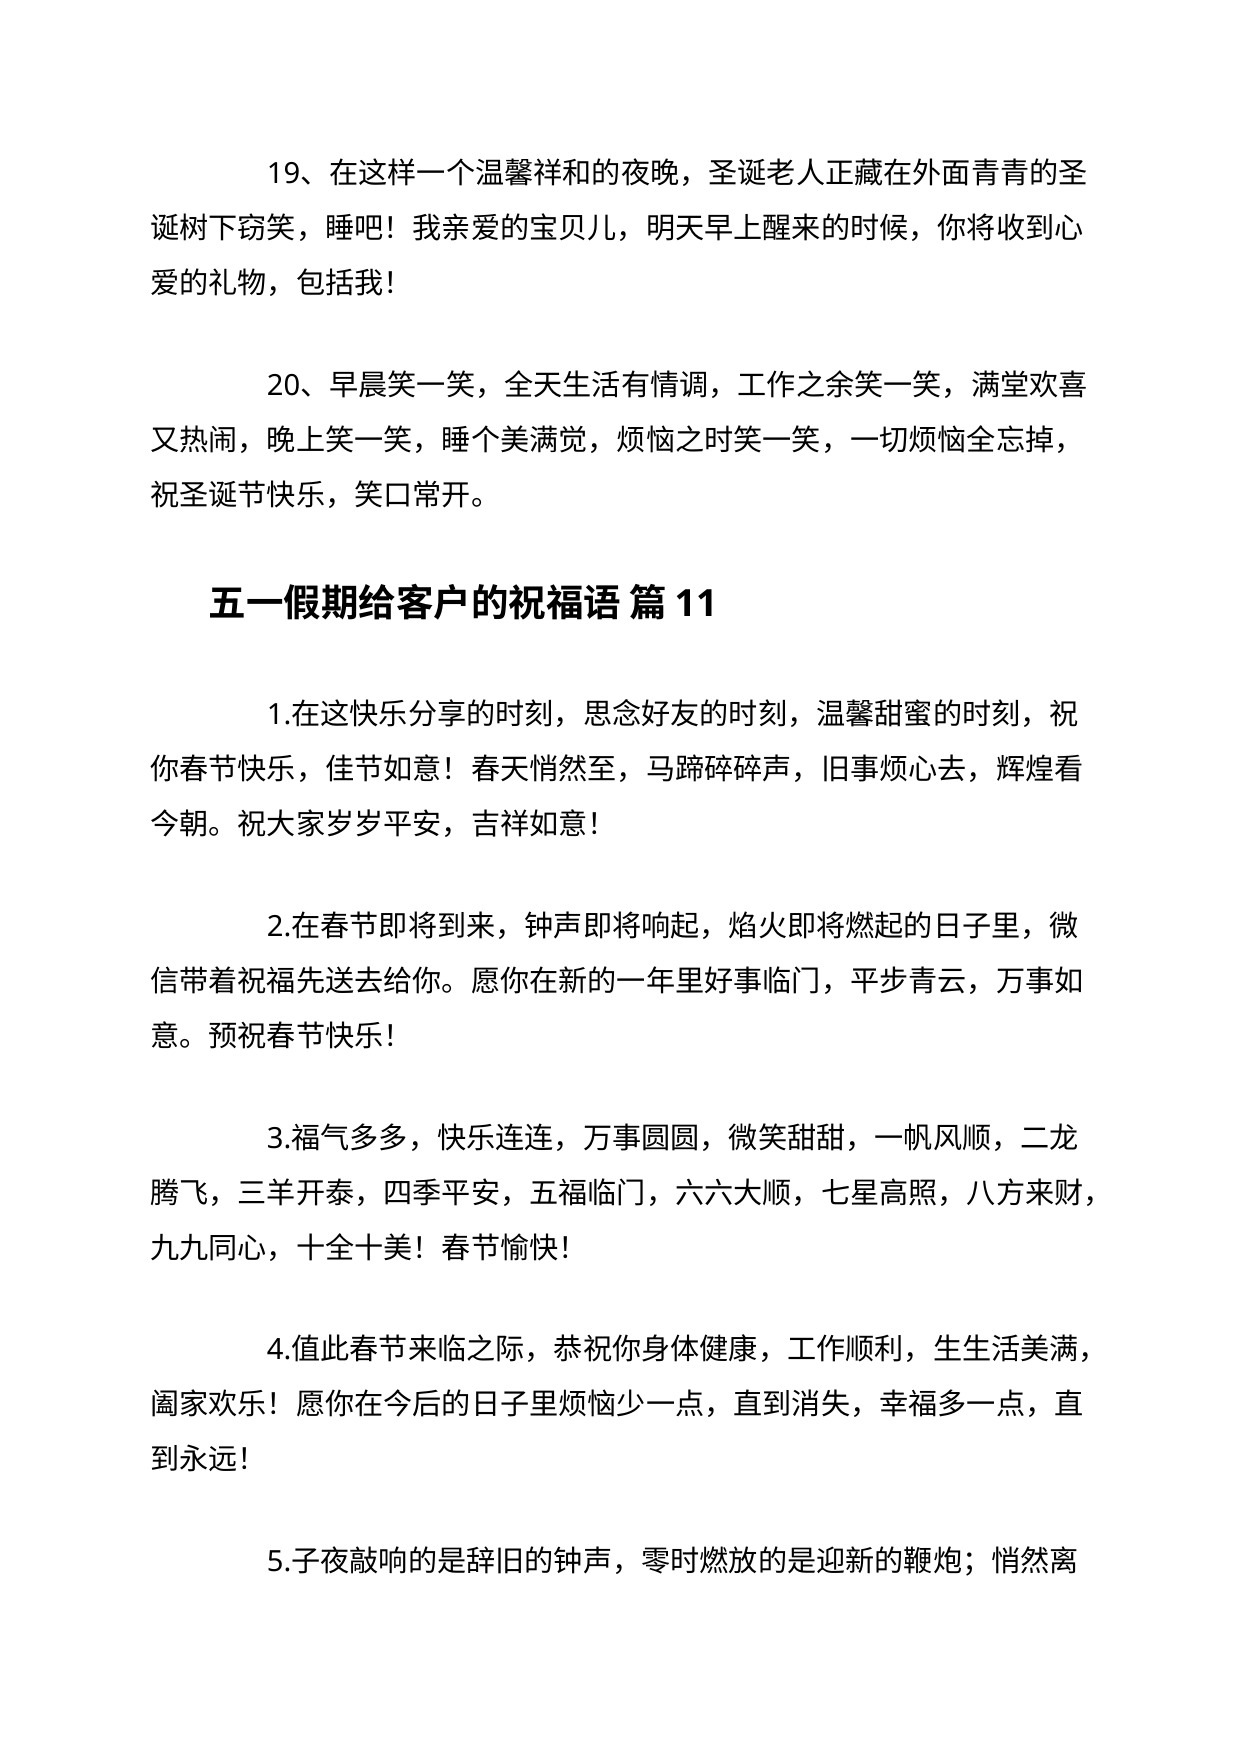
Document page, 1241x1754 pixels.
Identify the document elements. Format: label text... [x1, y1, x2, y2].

text 五一假期给客户的祝福语 篇11 [150, 573, 1090, 628]
text 20、早晨笑一笑，全天生活有情调，工作之余笑一笑，满堂欢喜又热闹，晚上笑一笑，睡个美满觉，烦恼之时笑一笑，一切烦恼全忘掉，祝圣诞节快乐，笑口常开。 [150, 362, 1090, 514]
text 4.值此春节来临之际，恭祝你身体健康，工作顺利，生生活美满，阖家欢乐！愿你在今后的日子里烦恼少一点，直到消失，幸福多一点，直到永远！ [150, 1326, 1090, 1478]
text 3.福气多多，快乐连连，万事圆圆，微笑甜甜，一帆风顺，二龙腾飞，三羊开泰，四季平安，五福临门，六六大顺，七星高照，八方来财，九九同心，十全十美！春节愉快！ [150, 1114, 1090, 1266]
text 2.在春节即将到来，钟声即将响起，焰火即将燃起的日子里，微信带着祝福先送去给你。愿你在新的一年里好事临门，平步青云，万事如意。预祝春节快乐！ [150, 903, 1090, 1055]
text 19、在这样一个温馨祥和的夜晚，圣诞老人正藏在外面青青的圣诞树下窃笑，睡吧！我亲爱的宝贝儿，明天早上醒来的时候，你将收到心爱的礼物，包括我！ [150, 150, 1090, 302]
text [150, 1538, 1090, 1580]
text 1.在这快乐分享的时刻，思念好友的时刻，温馨甜蜜的时刻，祝你春节快乐，佳节如意！春天悄然至，马蹄碎碎声，旧事烦心去，辉煌看今朝。祝大家岁岁平安，吉祥如意！ [150, 691, 1090, 843]
